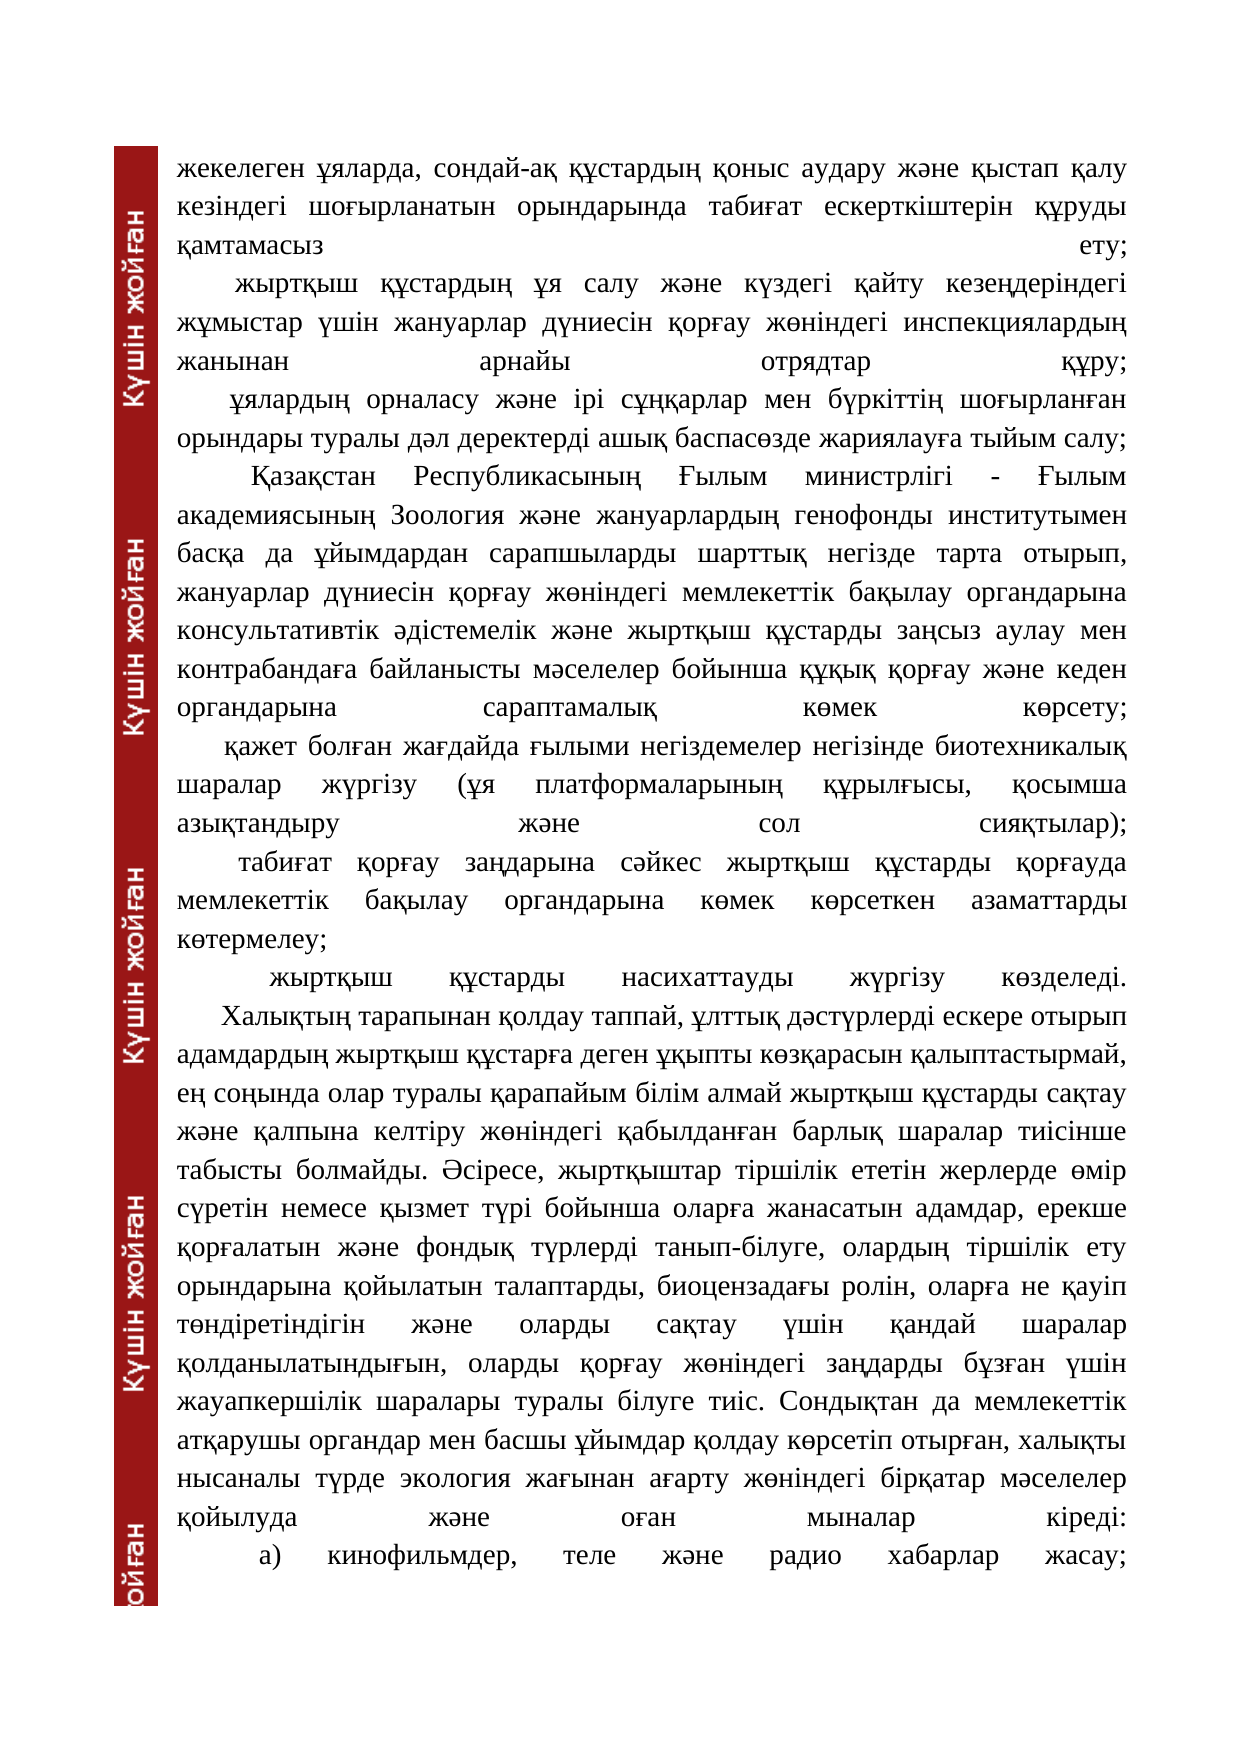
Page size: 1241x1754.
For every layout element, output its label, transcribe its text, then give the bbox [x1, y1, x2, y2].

picture [114, 146, 158, 150]
picture [114, 1571, 158, 1606]
